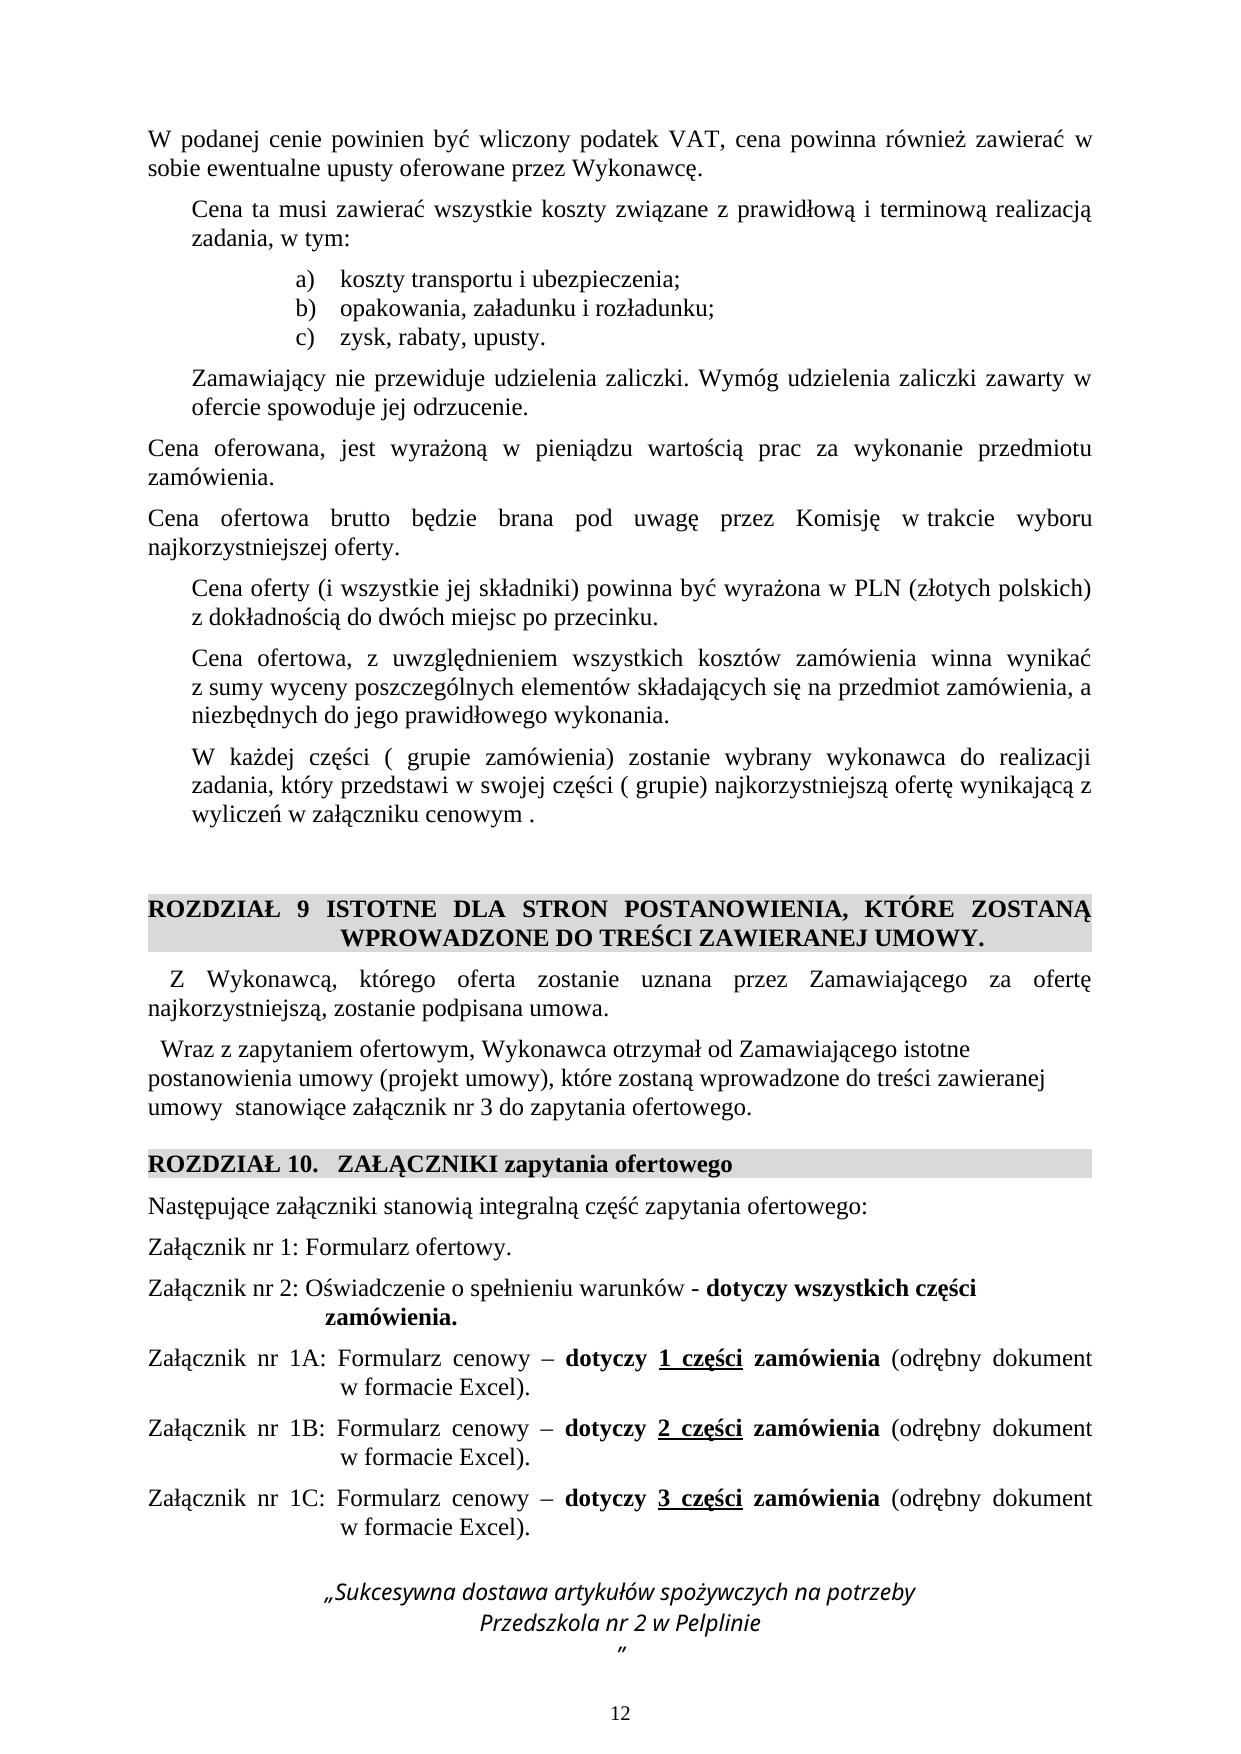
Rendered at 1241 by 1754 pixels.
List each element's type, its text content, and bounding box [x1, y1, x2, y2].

list W każdej części ( grupie zamówienia) zostanie wybrany wykonawca do realizacji zadania, który przedstawi w swojej części ( grupie) najkorzystniejszą ofertę wynikającą z wyliczeń w załączniku cenowym . [191, 742, 1092, 828]
list opakowania, załadunku i rozładunku; [295, 293, 1092, 322]
text Załącznik nr 1C: Formularz cenowy – dotyczy 3 części zamówienia (odrębny dokument w formacie Excel). [148, 1483, 1092, 1541]
list Cena ofertowa, z uwzględnieniem wszystkich kosztów zamówienia winna wynikać z sumy wyceny poszczególnych elementów składających się na przedmiot zamówienia, a niezbędnych do jego prawidłowego wykonania. [191, 643, 1092, 729]
list Cena ta musi zawierać wszystkie koszty związane z prawidłową i terminową realizacją zadania, w tym: [191, 194, 1092, 252]
list koszty transportu i ubezpieczenia; [295, 264, 1092, 293]
text Wraz z zapytaniem ofertowym, Wykonawca otrzymał od Zamawiającego istotne postanowienia umowy (projekt umowy), które zostaną wprowadzone do treści zawieranej umowy stanowiące załącznik nr 3 do zapytania ofertowego. [148, 1034, 1092, 1120]
text Załącznik nr 2: Oświadczenie o spełnieniu warunków - dotyczy wszystkich części zamówienia. [148, 1273, 1092, 1331]
subtitle ROZDZIAŁ 10. ZAŁĄCZNIKI zapytania ofertowego [148, 1149, 1092, 1178]
text Cena oferowana, jest wyrażoną w pieniądzu wartością prac za wykonanie przedmiotu zamówienia. [148, 433, 1092, 490]
subtitle Z Wykonawcą, którego oferta zostanie uznana przez Zamawiającego za ofertę najkorzystniejszą, zostanie podpisana umowa. [148, 964, 1092, 1022]
subtitle ROZDZIAŁ 9 ISTOTNE DLA STRON POSTANOWIENIA, KTÓRE ZOSTANĄ WPROWADZONE DO TREŚCI ZAWIERANEJ UMOWY. [148, 894, 1092, 952]
list Zamawiający nie przewiduje udzielenia zaliczki. Wymóg udzielenia zaliczki zawarty w ofercie spowoduje jej odrzucenie. [191, 363, 1092, 420]
text Następujące załączniki stanowią integralną część zapytania ofertowego: [148, 1191, 1092, 1219]
list Cena oferty (i wszystkie jej składniki) powinna być wyrażona w PLN (złotych polskich) z dokładnością do dwóch miejsc po przecinku. [191, 573, 1092, 630]
text W podanej cenie powinien być wliczony podatek VAT, cena powinna również zawierać w sobie ewentualne upusty oferowane przez Wykonawcę. [148, 124, 1092, 182]
list zysk, rabaty, upusty. [295, 322, 1092, 350]
text Cena ofertowa brutto będzie brana pod uwagę przez Komisję w trakcie wyboru najkorzystniejszej oferty. [148, 503, 1092, 560]
text Załącznik nr 1B: Formularz cenowy – dotyczy 2 części zamówienia (odrębny dokument w formacie Excel). [148, 1413, 1092, 1471]
text Załącznik nr 1: Formularz ofertowy. [148, 1232, 1092, 1261]
text Załącznik nr 1A: Formularz cenowy – dotyczy 1 części zamówienia (odrębny dokument w formacie Excel). [148, 1343, 1092, 1401]
